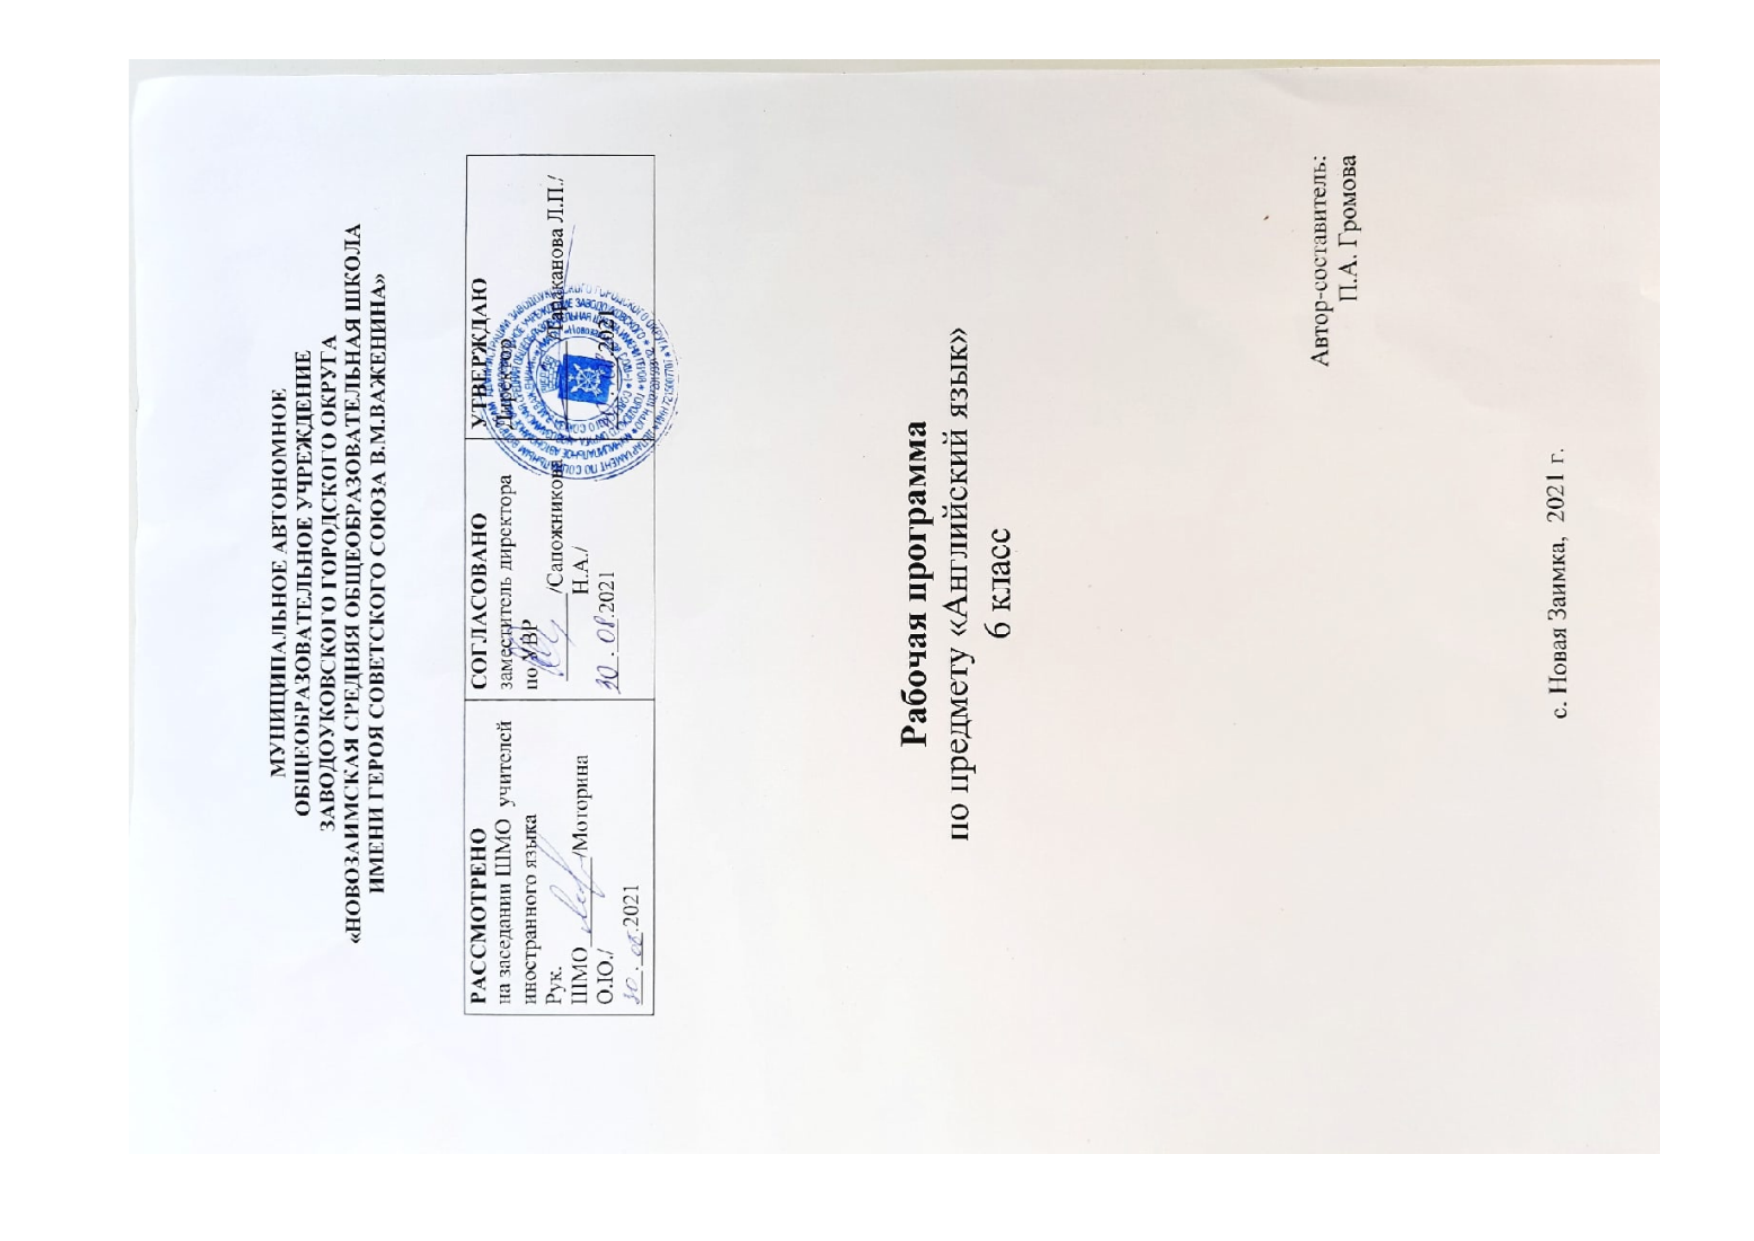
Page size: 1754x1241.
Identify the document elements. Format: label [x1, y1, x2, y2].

picture [130, 60, 1660, 1154]
